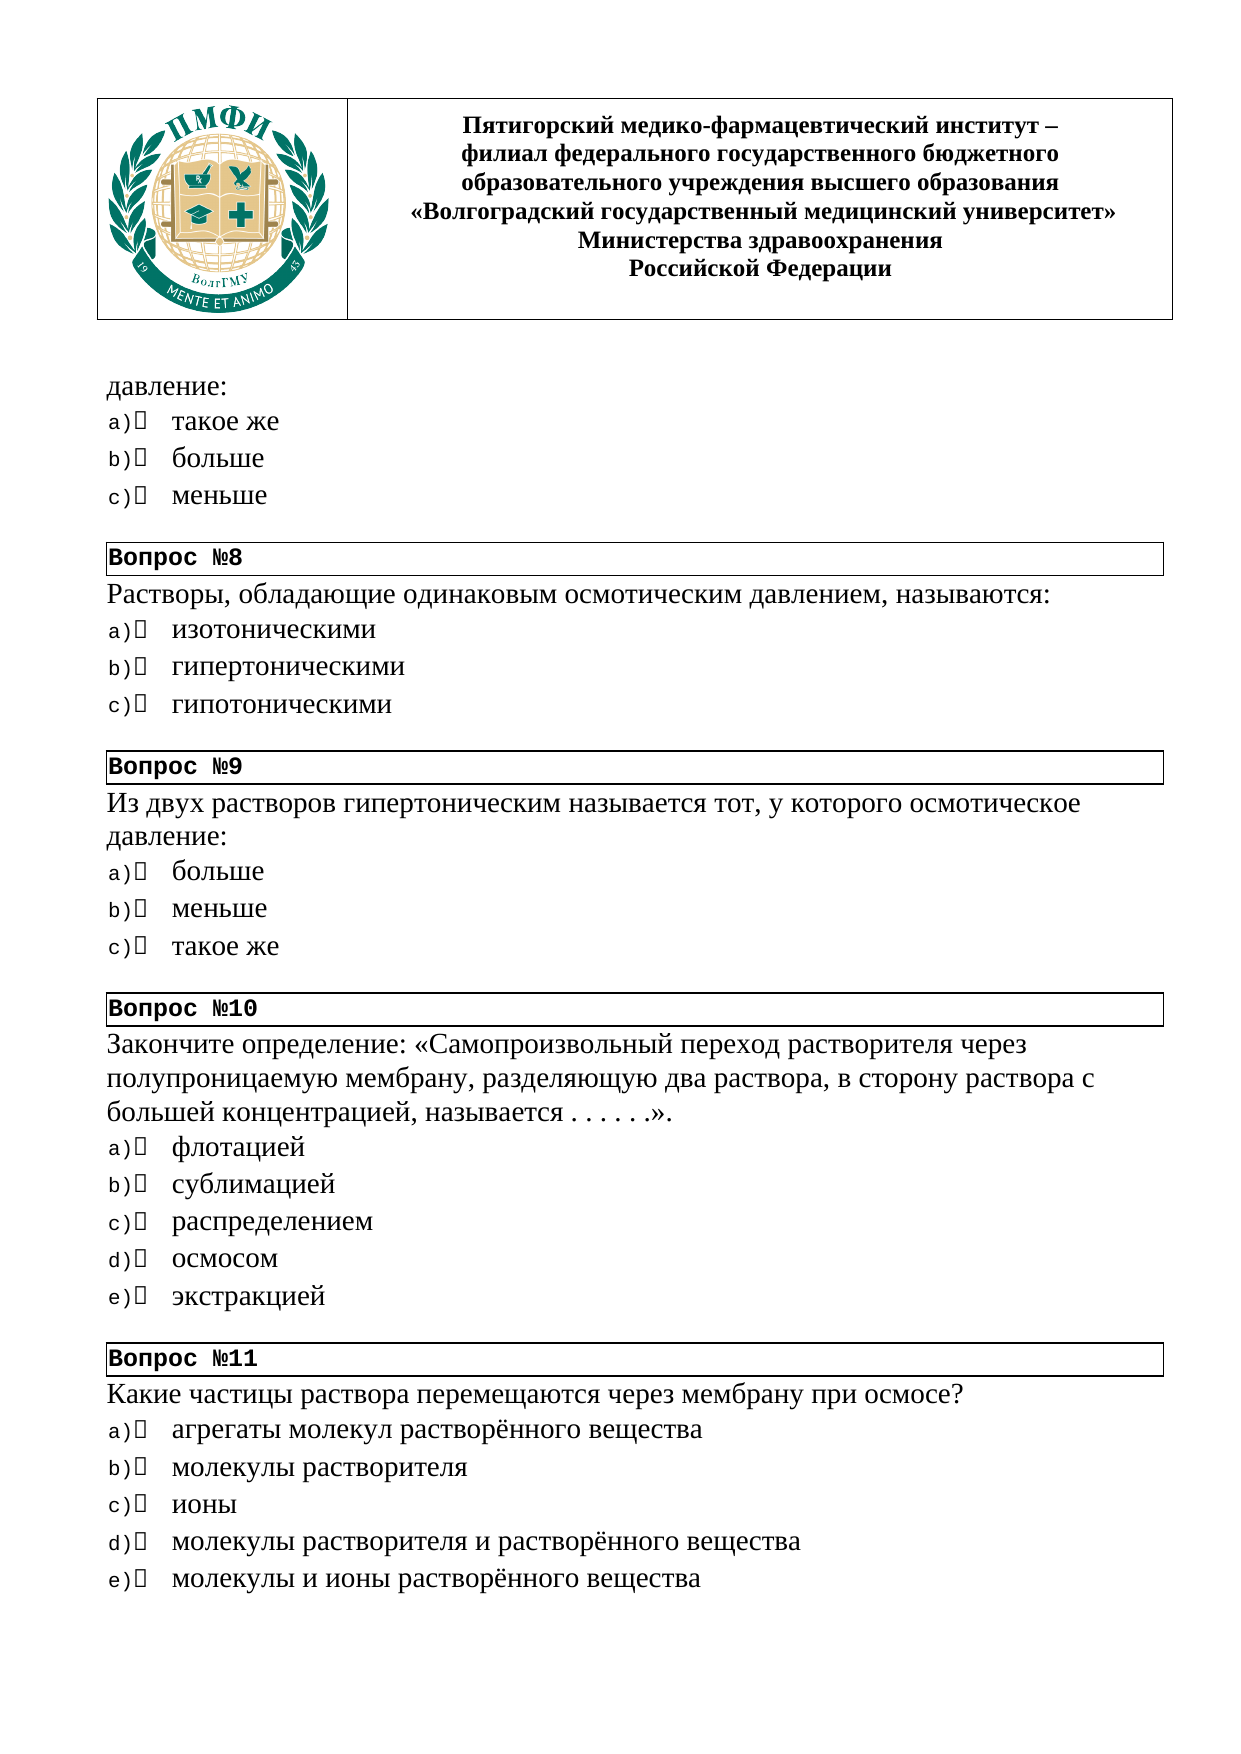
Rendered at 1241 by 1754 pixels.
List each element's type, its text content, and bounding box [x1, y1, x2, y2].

table_cell d) [106, 1239, 170, 1276]
table_cell b) [106, 1165, 170, 1202]
table_cell такое же [170, 926, 1163, 963]
table_cell гипертоническими [170, 647, 1163, 684]
table_cell меньше [170, 476, 1163, 513]
table_cell меньше [170, 889, 1163, 926]
table_header a) [106, 1127, 170, 1164]
table_cell ионы [170, 1485, 1163, 1522]
table_cell b) [106, 1447, 170, 1484]
table_header Вопрос №10 [107, 994, 1163, 1025]
table_header флотацией [170, 1127, 1163, 1164]
table_header такое же [170, 401, 1163, 438]
table_cell b) [106, 647, 170, 684]
table_cell d) [106, 1522, 170, 1559]
text Из двух растворов гипотоническим называется тот, у которого осмотическое давление: [106, 368, 1163, 401]
table_cell c) [106, 476, 170, 513]
table_cell b) [106, 889, 170, 926]
table_cell больше [170, 439, 1163, 476]
text Из двух растворов гипертоническим называется тот, у которого осмотическое давление: [106, 785, 1163, 852]
table_cell молекулы растворителя [170, 1447, 1163, 1484]
table_header a) [106, 852, 170, 889]
picture [108, 105, 332, 313]
text Закончите определение: «Самопроизвольный переход растворителя через полупроницаемую мембрану, разделяющую два раствора, в сторону раствора с большей концентрацией, называется . . . . . .». [106, 1027, 1163, 1127]
table_cell b) [106, 439, 170, 476]
table_cell осмосом [170, 1239, 1163, 1276]
table_header больше [170, 852, 1163, 889]
table_header a) [106, 1410, 170, 1447]
table_header изотоническими [170, 610, 1163, 647]
table_header a) [106, 401, 170, 438]
table_cell гипотоническими [170, 684, 1163, 721]
table_cell c) [106, 926, 170, 963]
table_cell e) [106, 1276, 170, 1313]
text Какие частицы раствора перемещаются через мембрану при осмосе? [106, 1377, 1163, 1410]
table_header a) [106, 610, 170, 647]
table_cell c) [106, 1202, 170, 1239]
table_cell экстракцией [170, 1276, 1163, 1313]
table_cell распределением [170, 1202, 1163, 1239]
table_cell c) [106, 684, 170, 721]
text Растворы, обладающие одинаковым осмотическим давлением, называются: [106, 576, 1163, 610]
table_cell молекулы и ионы растворённого вещества [170, 1559, 1163, 1596]
table_cell e) [106, 1559, 170, 1596]
table_header Вопрос №8 [107, 543, 1163, 575]
table_header Вопрос №11 [107, 1344, 1163, 1375]
table_header агрегаты молекул растворённого вещества [170, 1410, 1163, 1447]
table_header Вопрос №9 [107, 752, 1163, 783]
table_cell c) [106, 1485, 170, 1522]
table_cell сублимацией [170, 1165, 1163, 1202]
table_cell молекулы растворителя и растворённого вещества [170, 1522, 1163, 1559]
